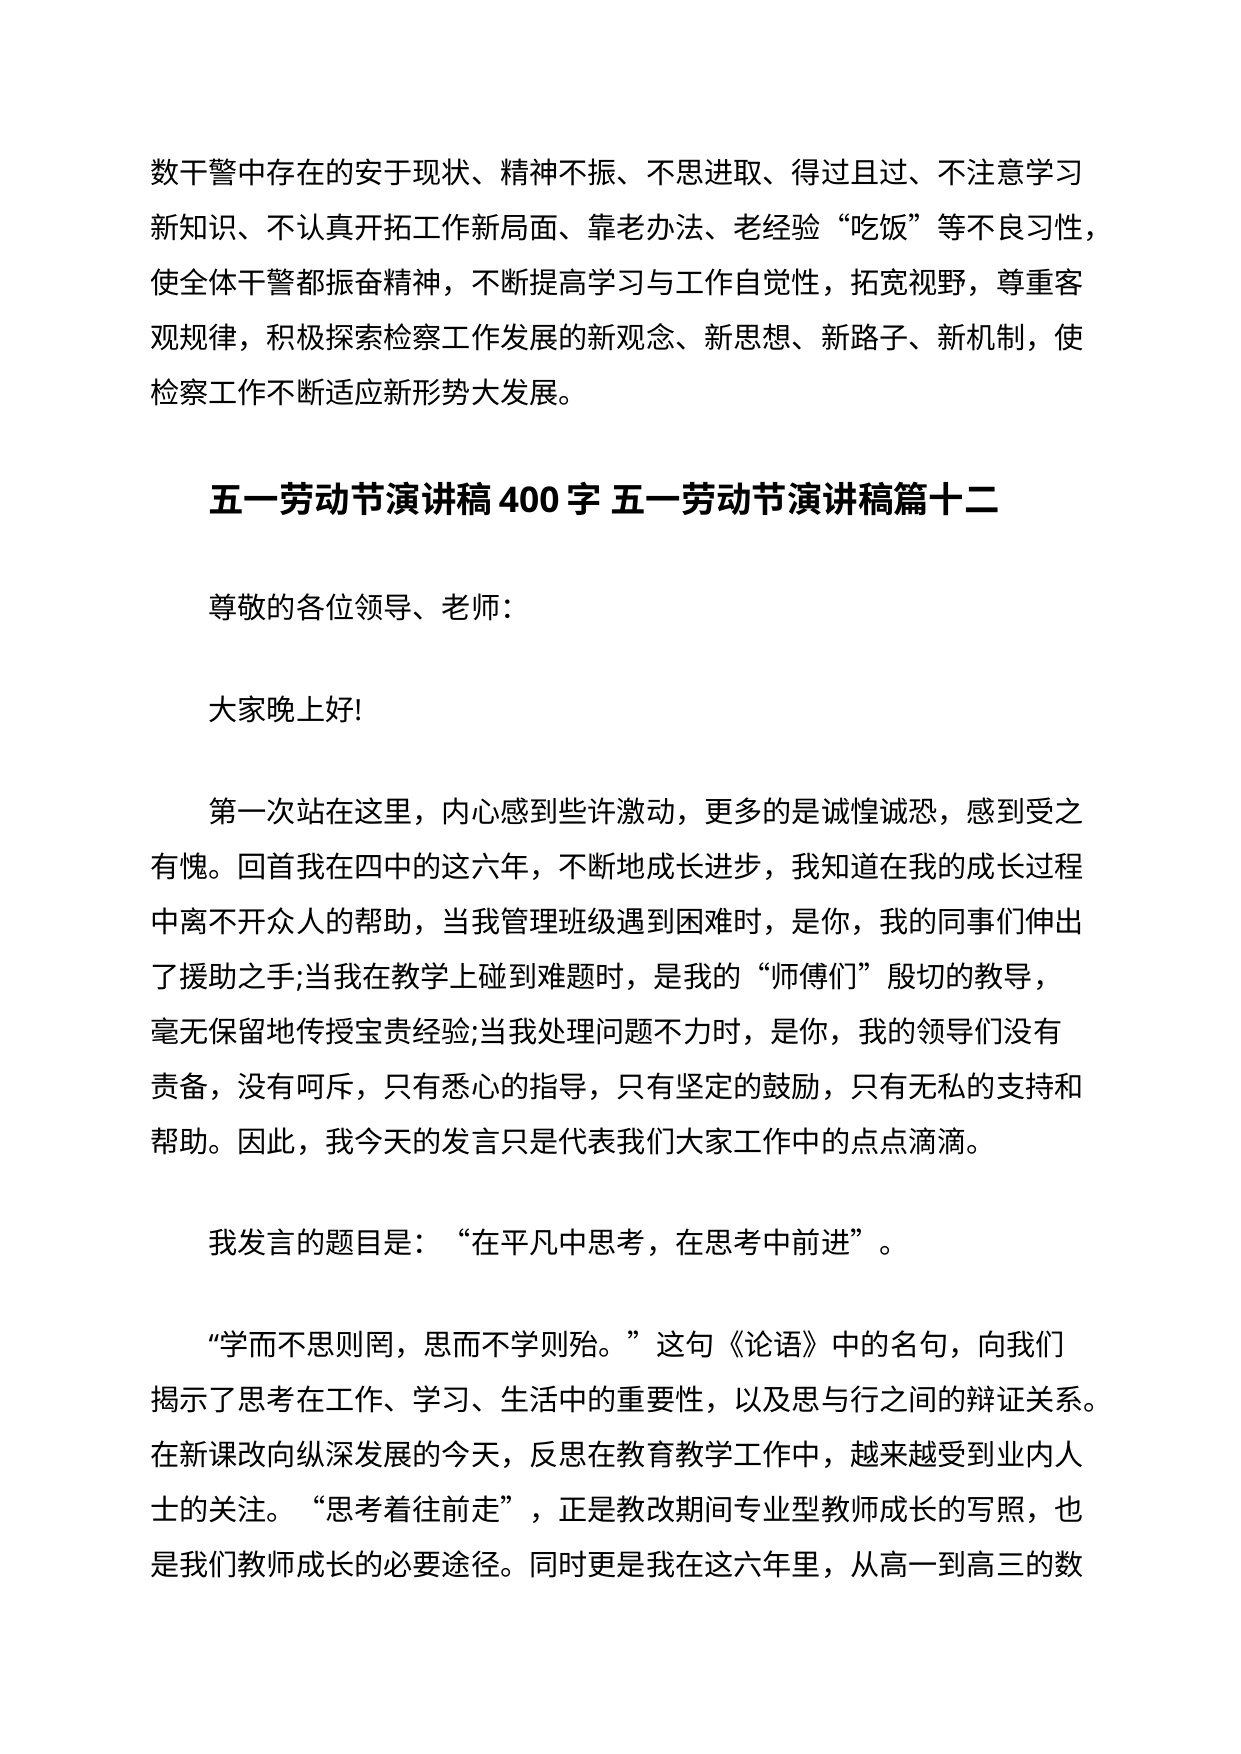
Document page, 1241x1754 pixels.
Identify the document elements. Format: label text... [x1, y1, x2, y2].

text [150, 150, 1090, 412]
text 我发言的题目是：“在平凡中思考，在思考中前进”。 [150, 1220, 1090, 1262]
text 尊敬的各位领导、老师： [150, 585, 1090, 627]
text 大家晚上好! [150, 687, 1090, 729]
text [150, 1322, 1090, 1584]
text 五一劳动节演讲稿400字 五一劳动节演讲稿篇十二 [150, 471, 1090, 523]
text 第一次站在这里，内心感到些许激动，更多的是诚惶诚恐，感到受之有愧。回首我在四中的这六年，不断地成长进步，我知道在我的成长过程中离不开众人的帮助，当我管理班级遇到困难时，是你，我的同事们伸出了援助之手;当我在教学上碰到难题时，是我的“师傅们”殷切的教导，毫无保留地传授宝贵经验;当我处理问题不力时，是你，我的领导们没有责备，没有呵斥，只有悉心的指导，只有坚定的鼓励，只有无私的支持和帮助。因此，我今天的发言只是代表我们大家工作中的点点滴滴。 [150, 789, 1090, 1161]
